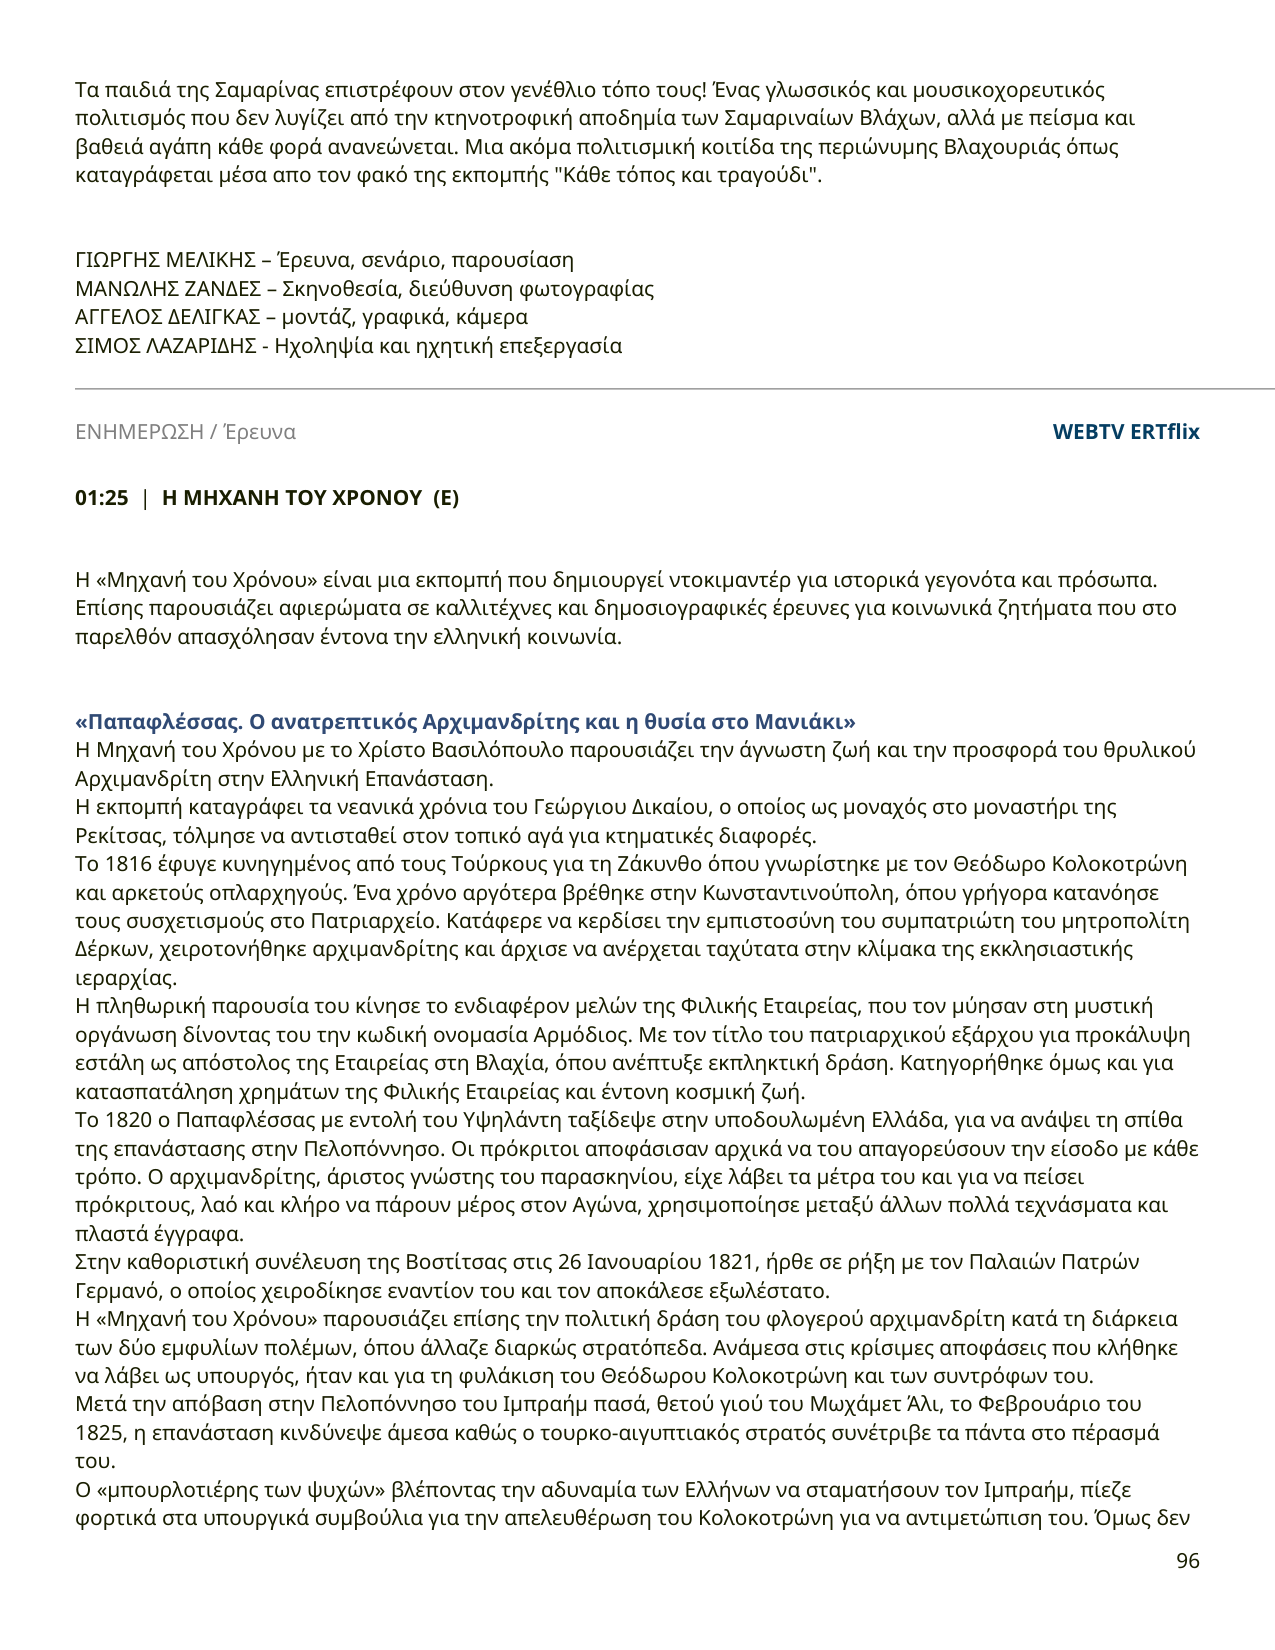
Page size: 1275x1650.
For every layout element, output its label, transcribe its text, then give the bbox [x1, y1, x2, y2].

table_header WEBTV ERTflix [638, 417, 1200, 445]
text «Παπαφλέσσας. Ο ανατρεπτικός Αρχιμανδρίτης και η θυσία στο Μανιάκι» [75, 650, 1200, 736]
text 01:25 | Η ΜΗΧΑΝΗ ΤΟΥ ΧΡΟΝΟΥ (E) [75, 445, 1200, 540]
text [75, 736, 1200, 1532]
text Η «Μηχανή του Χρόνου» είναι μια εκπομπή που δημιουργεί ντοκιμαντέρ για ιστορικά γεγονότα και πρόσωπα. Επίσης παρουσιάζει αφιερώματα σε καλλιτέχνες και δημοσιογραφικές έρευνες για κοινωνικά ζητήματα που στο παρελθόν απασχόλησαν έντονα την ελληνική κοινωνία. [75, 565, 1200, 650]
text ΓΙΩΡΓΗΣ ΜΕΛΙΚΗΣ – Έρευνα, σενάριο, παρουσίαση ΜΑΝΩΛΗΣ ΖΑΝΔΕΣ – Σκηνοθεσία, διεύθυνση φωτογραφίας ΑΓΓΕΛΟΣ ΔΕΛΙΓΚΑΣ – μοντάζ, γραφικά, κάμερα ΣΙΜΟΣ ΛΑΖΑΡΙΔΗΣ - Ηχοληψία και ηχητική επεξεργασία [75, 189, 1200, 388]
table_header ΕΝΗΜΕΡΩΣΗ / Έρευνα [75, 417, 637, 445]
text Τα παιδιά της Σαμαρίνας επιστρέφουν στον γενέθλιο τόπο τους! Ένας γλωσσικός και μουσικοχορευτικός πολιτισμός που δεν λυγίζει από την κτηνοτροφική αποδημία των Σαμαριναίων Βλάχων, αλλά με πείσμα και βαθειά αγάπη κάθε φορά ανανεώνεται. Μια ακόμα πολιτισμική κοιτίδα της περιώνυμης Βλαχουριάς όπως καταγράφεται μέσα απο τον φακό της εκπομπής "Κάθε τόπος και τραγούδι". [75, 75, 1200, 189]
